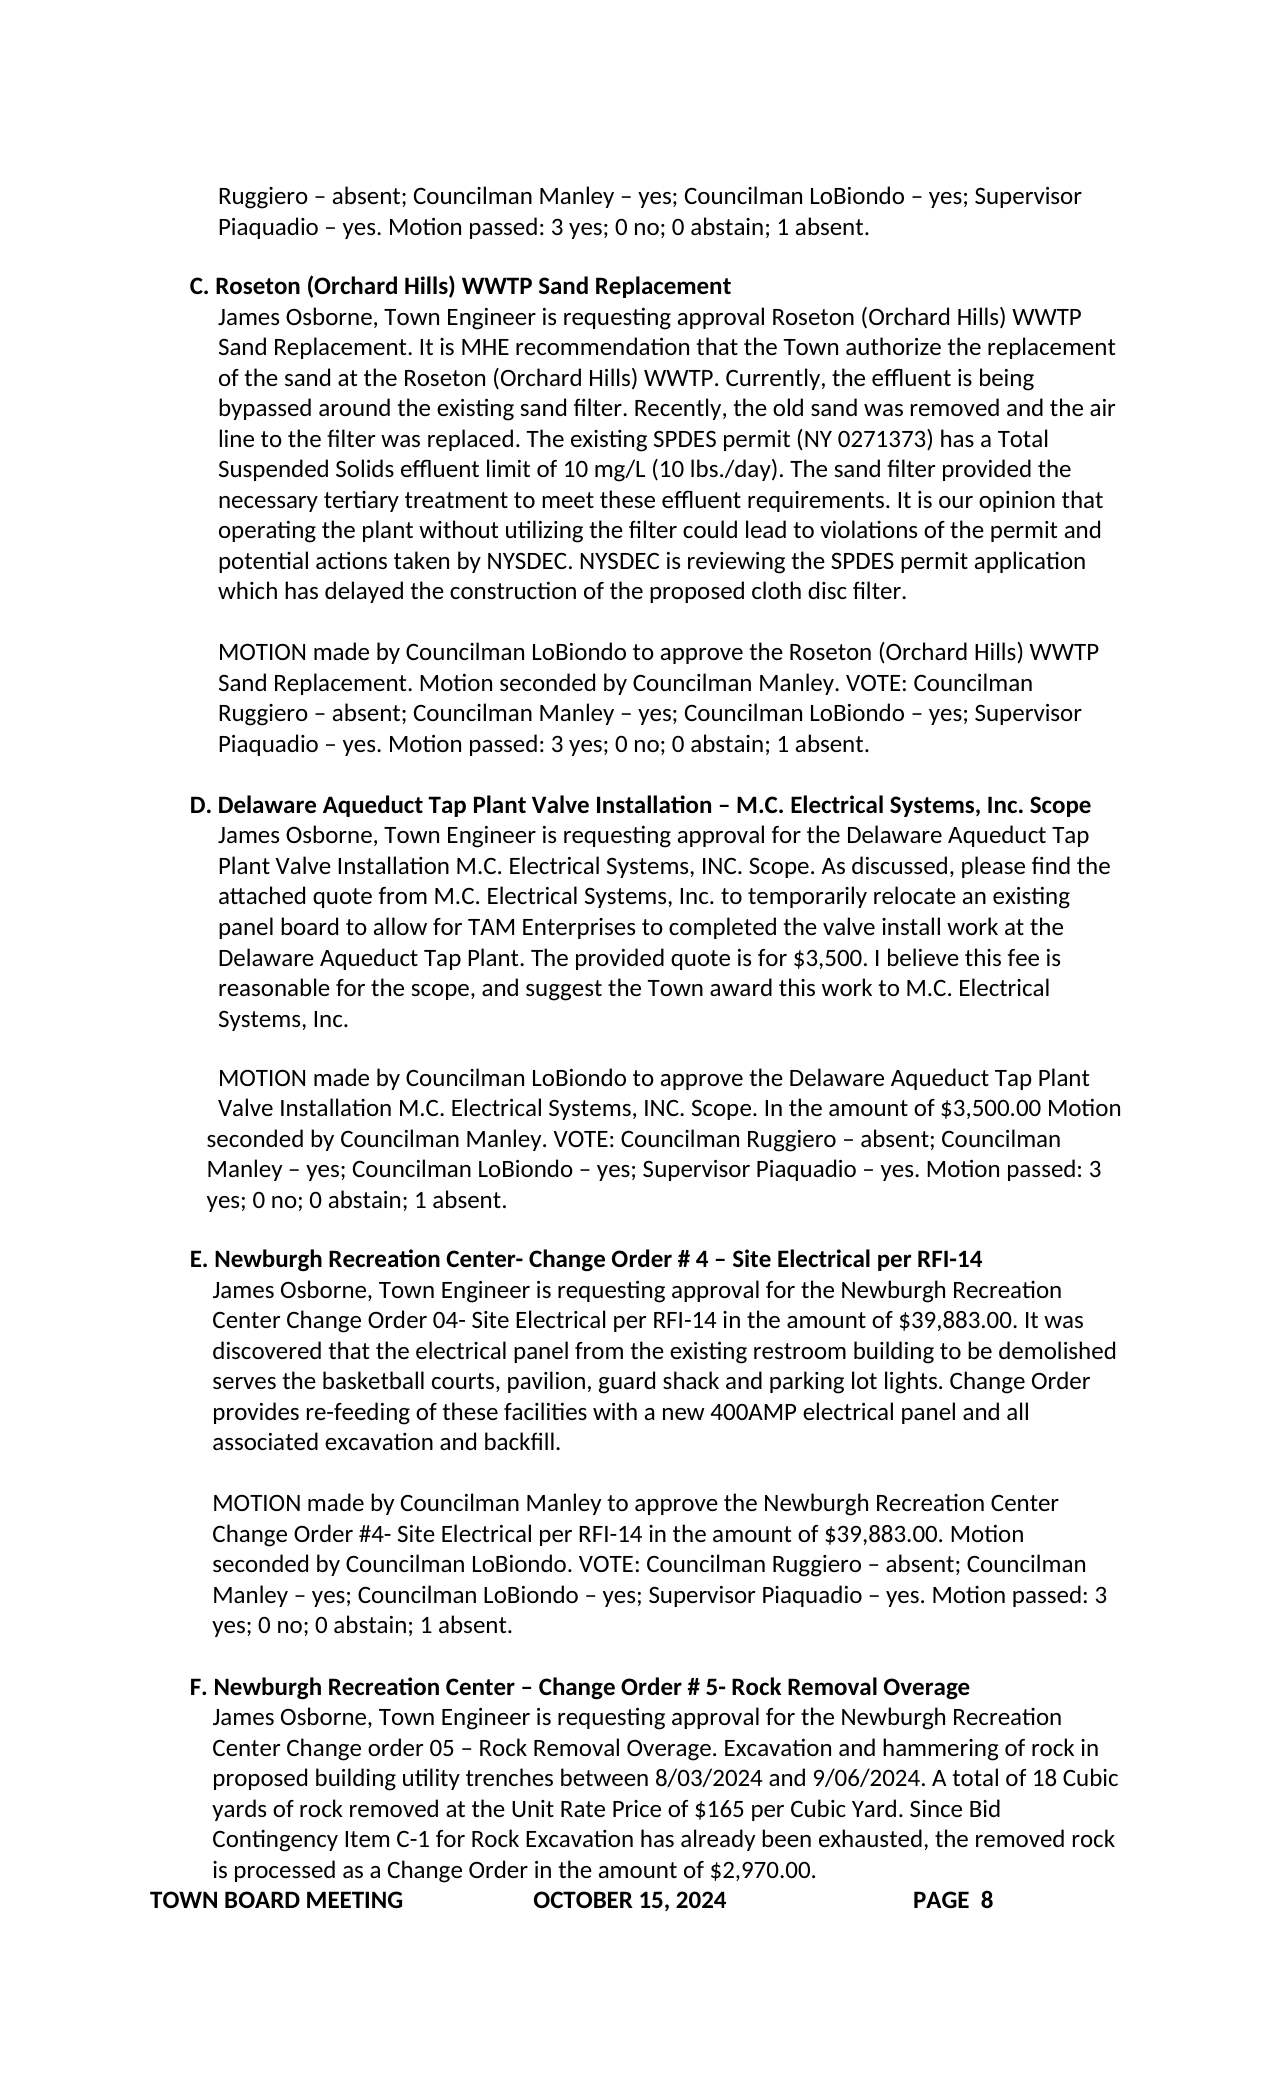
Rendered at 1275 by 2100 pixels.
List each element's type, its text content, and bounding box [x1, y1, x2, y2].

text Ruggiero – absent; Councilman Manley – yes; Councilman LoBiondo – yes; Supervisor [150, 698, 1125, 728]
text TOWN BOARD MEETING OCTOBER 15, 2024 PAGE 8 [150, 1884, 1125, 1915]
text serves the basketball courts, pavilion, guard shack and parking lot lights. Change Order [150, 1366, 1125, 1396]
text yes; 0 no; 0 abstain; 1 absent. [150, 1184, 1125, 1215]
text Ruggiero – absent; Councilman Manley – yes; Councilman LoBiondo – yes; Supervisor [150, 181, 1125, 211]
text James Osborne, Town Engineer is requesting approval for the Delaware Aqueduct Tap [150, 820, 1125, 850]
text James Osborne, Town Engineer is requesting approval Roseton (Orchard Hills) WWTP [150, 301, 1125, 331]
text F. Newburgh Recreation Center – Change Order # 5- Rock Removal Overage [150, 1671, 1125, 1701]
text Center Change order 05 – Rock Removal Overage. Excavation and hammering of rock in [150, 1732, 1125, 1762]
text C. Roseton (Orchard Hills) WWTP Sand Replacement [150, 270, 1125, 301]
text Piaquadio – yes. Motion passed: 3 yes; 0 no; 0 abstain; 1 absent. [150, 211, 1125, 242]
text attached quote from M.C. Electrical Systems, Inc. to temporarily relocate an existing [150, 881, 1125, 911]
text which has delayed the construction of the proposed cloth disc filter. [150, 576, 1125, 606]
text provides re-feeding of these facilities with a new 400AMP electrical panel and all [150, 1396, 1125, 1427]
text necessary tertiary treatment to meet these effluent requirements. It is our opinion that [150, 484, 1125, 514]
text Piaquadio – yes. Motion passed: 3 yes; 0 no; 0 abstain; 1 absent. [150, 728, 1125, 759]
text James Osborne, Town Engineer is requesting approval for the Newburgh Recreation [150, 1274, 1125, 1304]
text Suspended Solids effluent limit of 10 mg/L (10 lbs./day). The sand filter provided the [150, 453, 1125, 484]
text James Osborne, Town Engineer is requesting approval for the Newburgh Recreation [150, 1701, 1125, 1732]
text yards of rock removed at the Unit Rate Price of $165 per Cubic Yard. Since Bid [150, 1793, 1125, 1823]
text panel board to allow for TAM Enterprises to completed the valve install work at the [150, 911, 1125, 942]
text potential actions taken by NYSDEC. NYSDEC is reviewing the SPDES permit application [150, 545, 1125, 576]
text of the sand at the Roseton (Orchard Hills) WWTP. Currently, the effluent is being [150, 362, 1125, 392]
text Valve Installation M.C. Electrical Systems, INC. Scope. In the amount of $3,500.00 Motion [150, 1093, 1125, 1123]
text associated excavation and backfill. [150, 1427, 1125, 1457]
text Sand Replacement. It is MHE recommendation that the Town authorize the replacement [150, 331, 1125, 362]
text reasonable for the scope, and suggest the Town award this work to M.C. Electrical [150, 972, 1125, 1003]
text operating the plant without utilizing the filter could lead to violations of the permit and [150, 514, 1125, 545]
text proposed building utility trenches between 8/03/2024 and 9/06/2024. A total of 18 Cubic [150, 1762, 1125, 1793]
text E. Newburgh Recreation Center- Change Order # 4 – Site Electrical per RFI-14 [150, 1243, 1125, 1274]
text D. Delaware Aqueduct Tap Plant Valve Installation – M.C. Electrical Systems, Inc. Scope [150, 789, 1125, 820]
text Manley – yes; Councilman LoBiondo – yes; Supervisor Piaquadio – yes. Motion passed: 3 [150, 1579, 1125, 1610]
text yes; 0 no; 0 abstain; 1 absent. [150, 1610, 1125, 1640]
text seconded by Councilman LoBiondo. VOTE: Councilman Ruggiero – absent; Councilman [150, 1549, 1125, 1579]
text is processed as a Change Order in the amount of $2,970.00. [150, 1854, 1125, 1884]
text Center Change Order 04- Site Electrical per RFI-14 in the amount of $39,883.00. It was [150, 1304, 1125, 1335]
text discovered that the electrical panel from the existing restroom building to be demolished [150, 1335, 1125, 1366]
text Delaware Aqueduct Tap Plant. The provided quote is for $3,500. I believe this fee is [150, 942, 1125, 972]
text Manley – yes; Councilman LoBiondo – yes; Supervisor Piaquadio – yes. Motion passed: 3 [150, 1154, 1125, 1184]
text seconded by Councilman Manley. VOTE: Councilman Ruggiero – absent; Councilman [150, 1123, 1125, 1154]
text line to the filter was replaced. The existing SPDES permit (NY 0271373) has a Total [150, 423, 1125, 453]
text MOTION made by Councilman LoBiondo to approve the Delaware Aqueduct Tap Plant [150, 1062, 1125, 1093]
text MOTION made by Councilman Manley to approve the Newburgh Recreation Center [150, 1488, 1125, 1518]
text Systems, Inc. [150, 1003, 1125, 1033]
text MOTION made by Councilman LoBiondo to approve the Roseton (Orchard Hills) WWTP [150, 637, 1125, 667]
text Change Order #4- Site Electrical per RFI-14 in the amount of $39,883.00. Motion [150, 1518, 1125, 1549]
text bypassed around the existing sand filter. Recently, the old sand was removed and the air [150, 392, 1125, 423]
text Sand Replacement. Motion seconded by Councilman Manley. VOTE: Councilman [150, 667, 1125, 698]
text Plant Valve Installation M.C. Electrical Systems, INC. Scope. As discussed, please find the [150, 850, 1125, 881]
text Contingency Item C-1 for Rock Excavation has already been exhausted, the removed rock [150, 1823, 1125, 1854]
